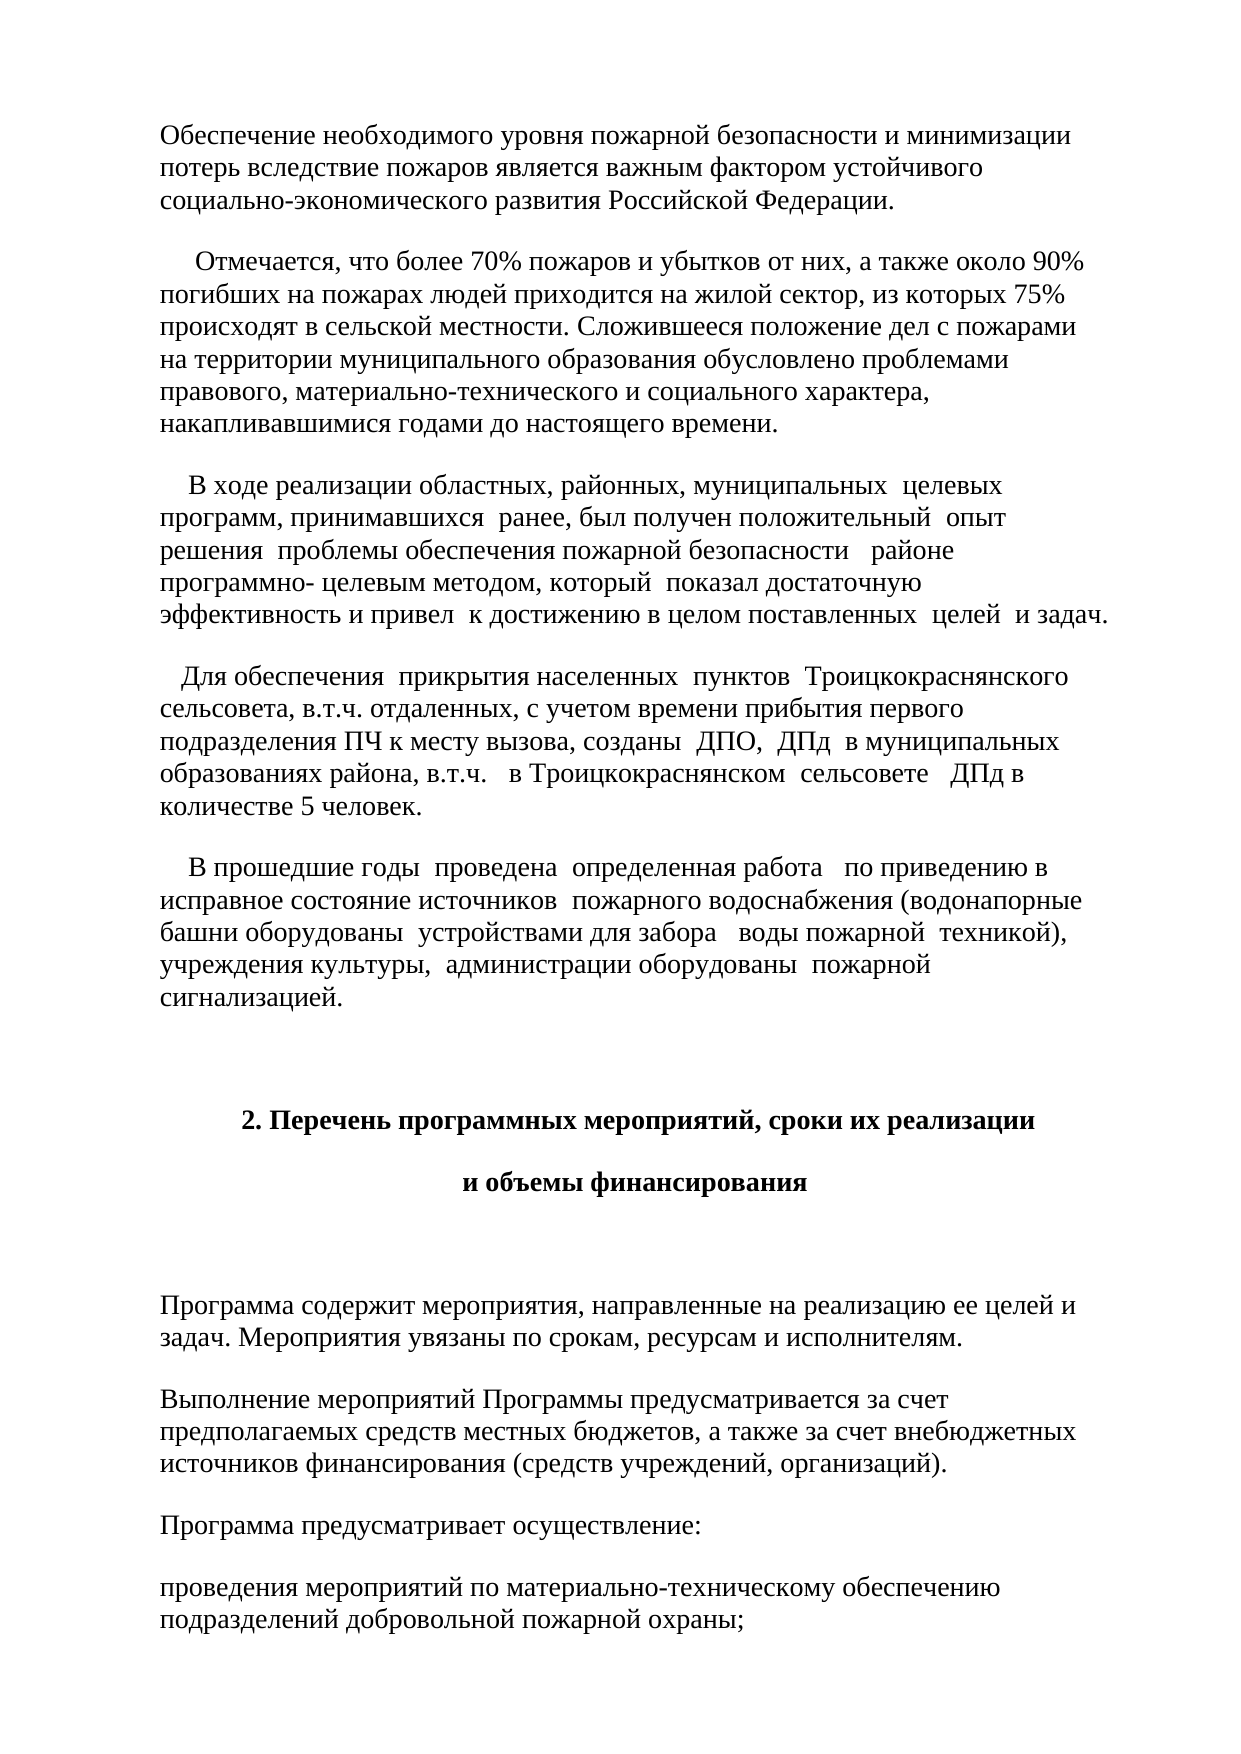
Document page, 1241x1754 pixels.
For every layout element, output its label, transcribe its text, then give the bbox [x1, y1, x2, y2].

text В прошедшие годы проведена определенная работа по приведению в исправное состояние источников пожарного водоснабжения (водонапорные башни оборудованы устройствами для забора воды пожарной техникой), учреждения культуры, администрации оборудованы пожарной сигнализацией. [159, 850, 1110, 1012]
text Обеспечение необходимого уровня пожарной безопасности и минимизации потерь вследствие пожаров является важным фактором устойчивого социально-экономического развития Российской Федерации. [159, 118, 1110, 215]
text проведения мероприятий по материально-техническому обеспечению подразделений добровольной пожарной охраны; [159, 1569, 1110, 1634]
text Отмечается, что более 70% пожаров и убытков от них, а также около 90% погибших на пожарах людей приходится на жилой сектор, из которых 75% происходят в сельской местности. Сложившееся положение дел с пожарами на территории муниципального образования обусловлено проблемами правового, материально-технического и социального характера, накапливавшимися годами до настоящего времени. [159, 244, 1110, 439]
text Программа содержит мероприятия, направленные на реализацию ее целей и задач. Мероприятия увязаны по срокам, ресурсам и исполнителям. [159, 1288, 1110, 1352]
text В ходе реализации областных, районных, муниципальных целевых программ, принимавшихся ранее, был получен положительный опыт решения проблемы обеспечения пожарной безопасности районе программно- целевым методом, который показал достаточную эффективность и привел к достижению в целом поставленных целей и задач. [159, 468, 1110, 630]
text Для обеспечения прикрытия населенных пунктов Троицкокраснянского сельсовета, в.т.ч. отдаленных, с учетом времени прибытия первого подразделения ПЧ к месту вызова, созданы ДПО, ДПд в муниципальных образованиях района, в.т.ч. в Троицкокраснянском сельсовете ДПд в количестве 5 человек. [159, 659, 1110, 821]
text 2. Перечень программных мероприятий, сроки их реализации [159, 1103, 1110, 1135]
text и объемы финансирования [159, 1164, 1110, 1197]
text Выполнение мероприятий Программы предусматривается за счет предполагаемых средств местных бюджетов, а также за счет внебюджетных источников финансирования (средств учреждений, организаций). [159, 1382, 1110, 1479]
text Программа предусматривает осуществление: [159, 1508, 1110, 1540]
